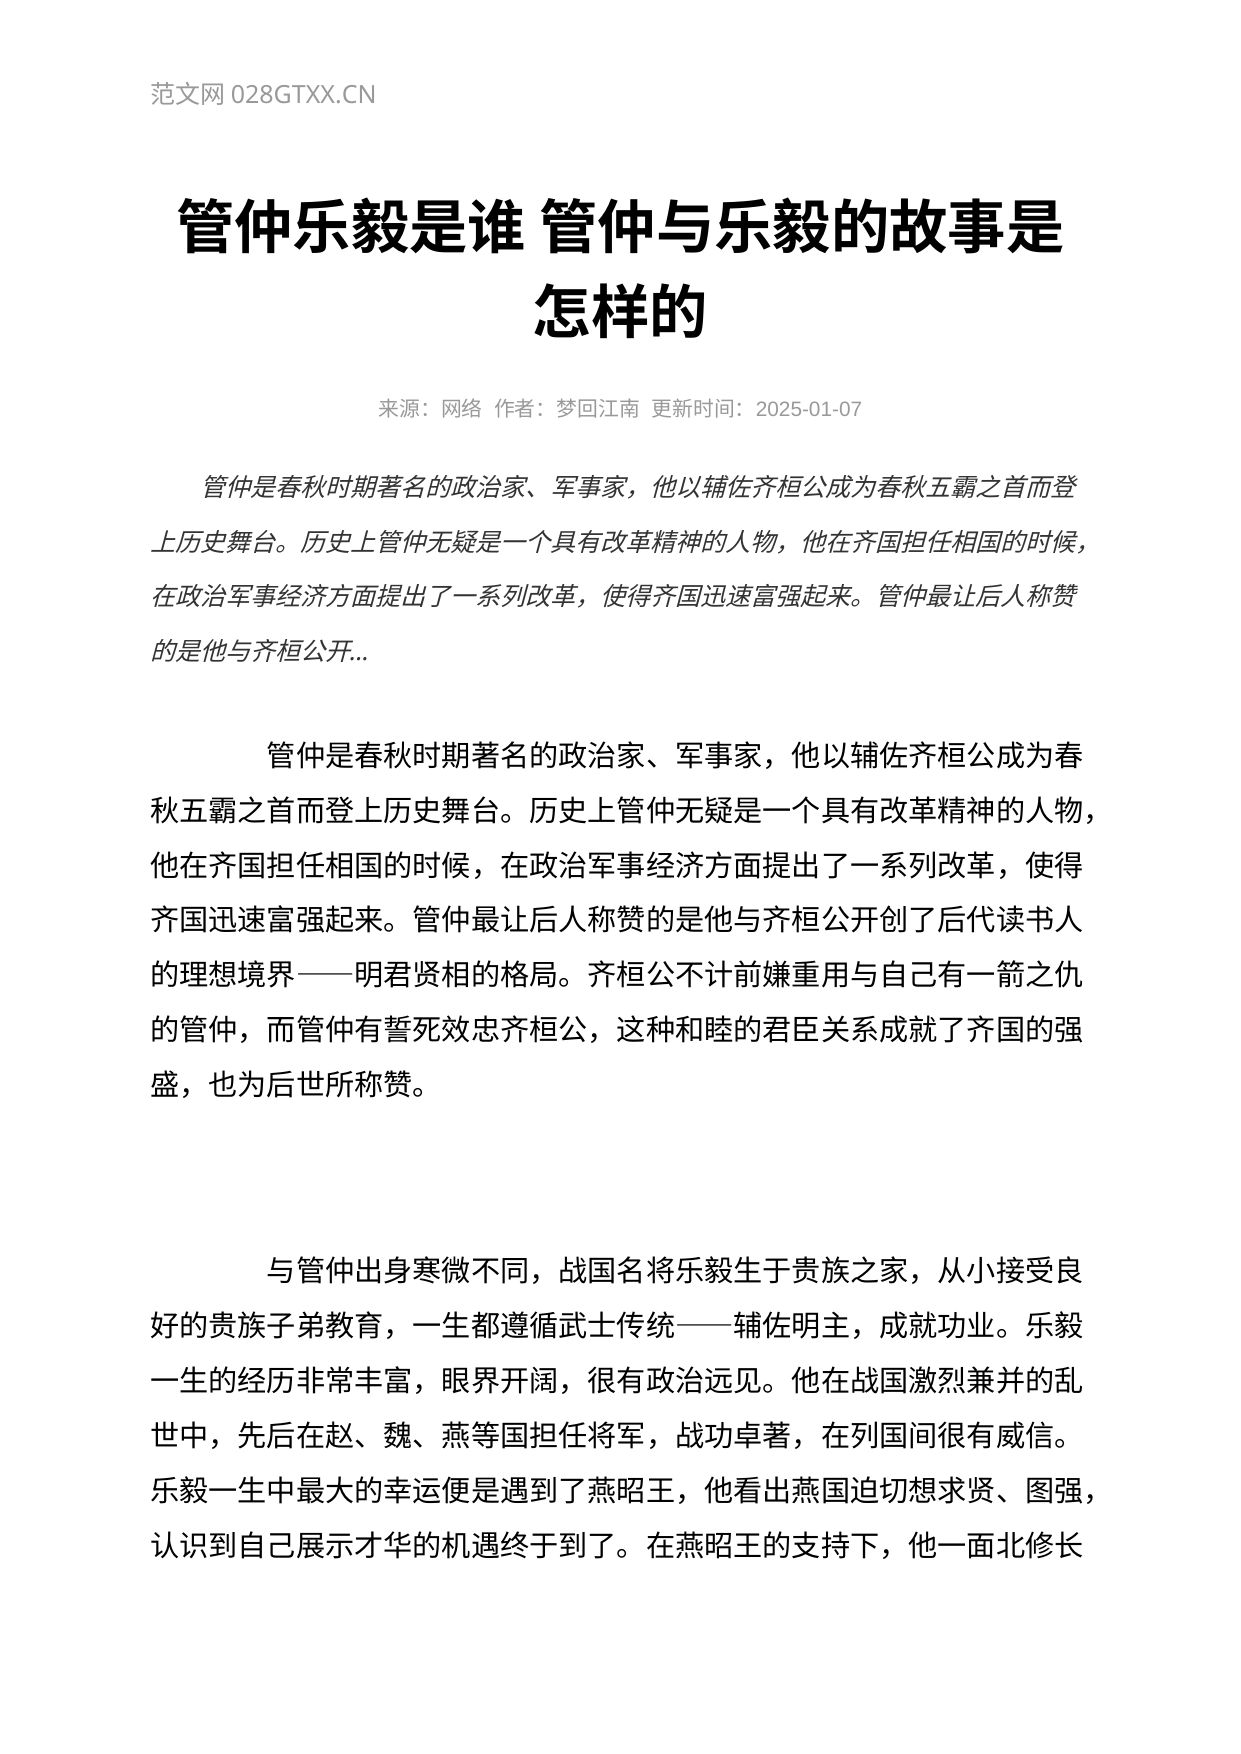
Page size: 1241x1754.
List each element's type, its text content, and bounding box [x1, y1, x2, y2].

subtitle 管仲乐毅是谁 管仲与乐毅的故事是怎样的 [150, 181, 1090, 350]
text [150, 1248, 1090, 1564]
text 来源：网络 作者：梦回江南 更新时间：2025-01-07 [150, 397, 1090, 421]
text 管仲是春秋时期著名的政治家、军事家，他以辅佐齐桓公成为春秋五霸之首而登上历史舞台。历史上管仲无疑是一个具有改革精神的人物，他在齐国担任相国的时候，在政治军事经济方面提出了一系列改革，使得齐国迅速富强起来。管仲最让后人称赞的是他与齐桓公开... [150, 468, 1090, 667]
text 管仲是春秋时期著名的政治家、军事家，他以辅佐齐桓公成为春秋五霸之首而登上历史舞台。历史上管仲无疑是一个具有改革精神的人物，他在齐国担任相国的时候，在政治军事经济方面提出了一系列改革，使得齐国迅速富强起来。管仲最让后人称赞的是他与齐桓公开创了后代读书人的理想境界——明君贤相的格局。齐桓公不计前嫌重用与自己有一箭之仇的管仲，而管仲有誓死效忠齐桓公，这种和睦的君臣关系成就了齐国的强盛，也为后世所称赞。 [150, 732, 1090, 1104]
